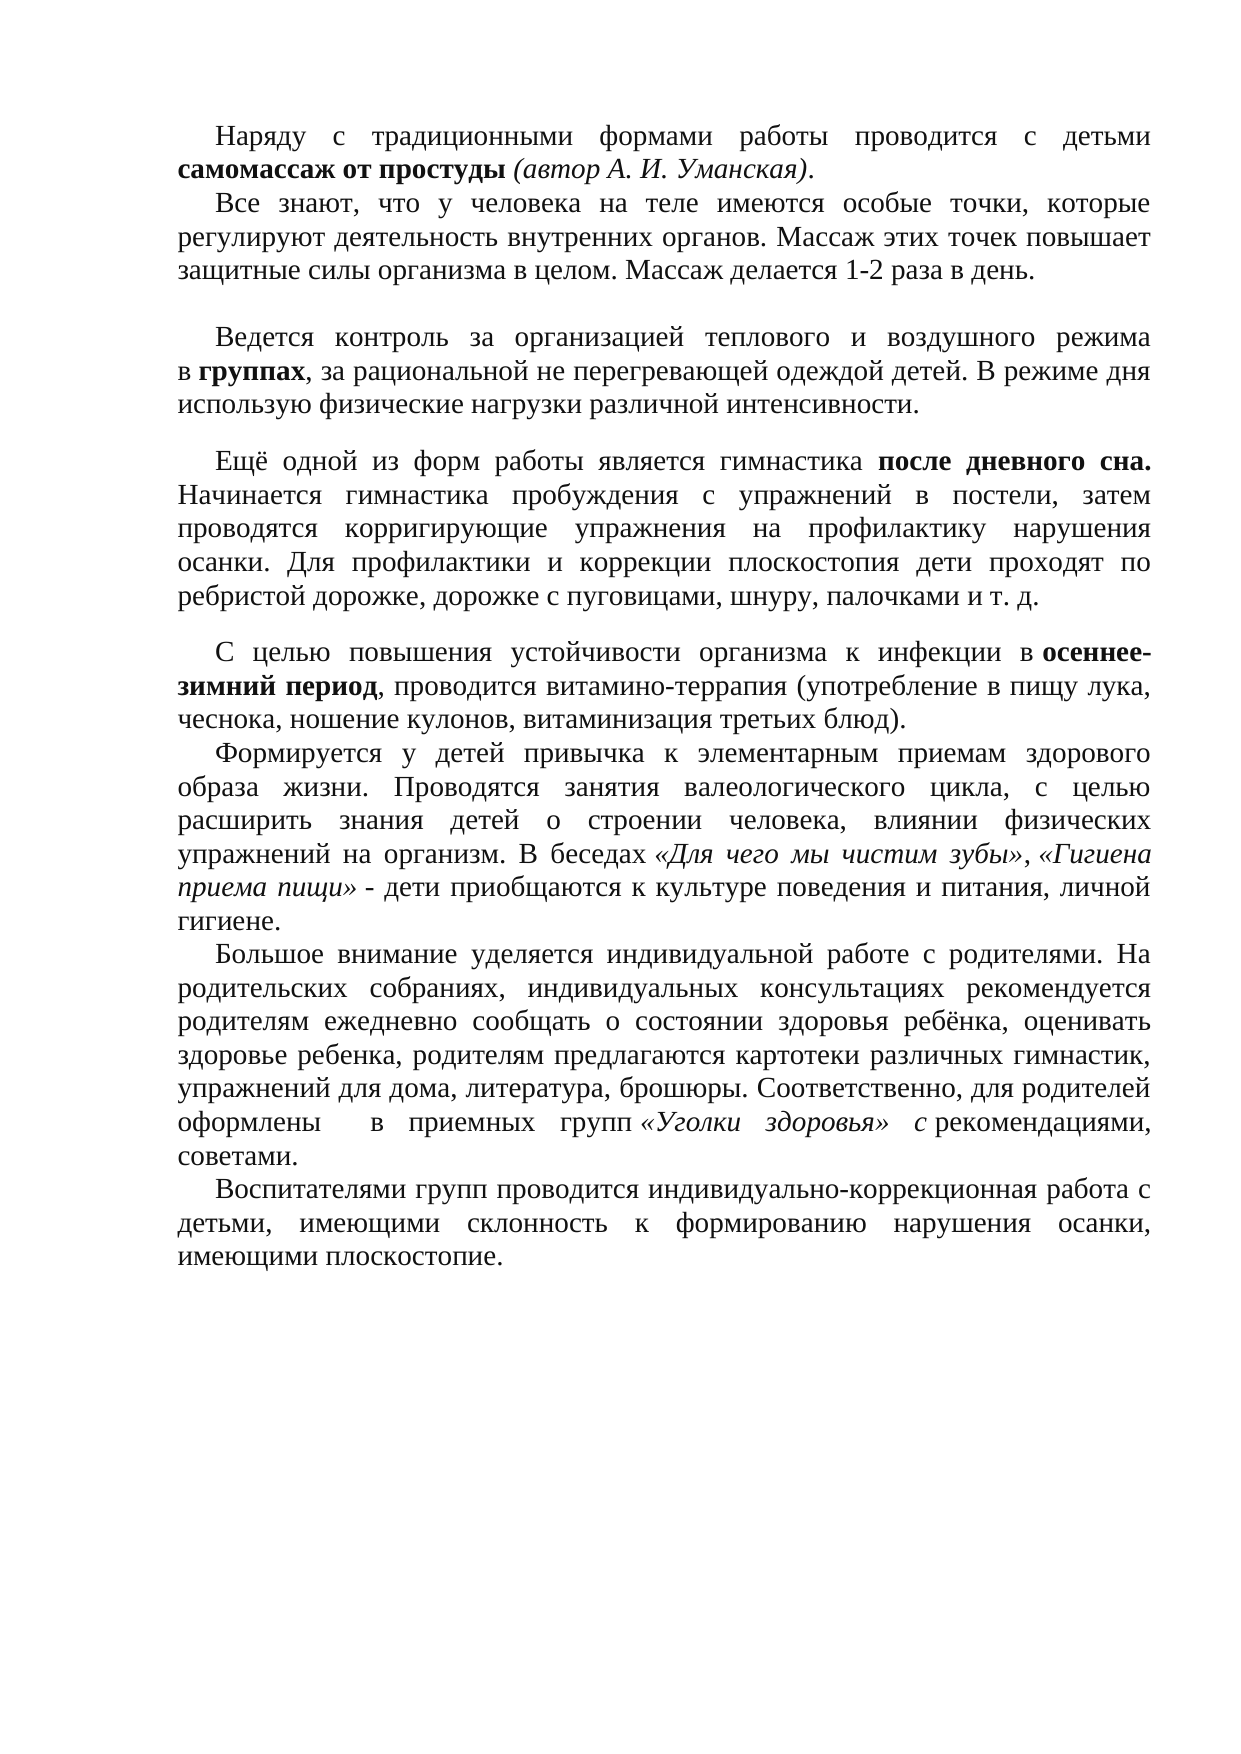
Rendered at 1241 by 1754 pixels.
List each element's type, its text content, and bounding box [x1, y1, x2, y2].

text Ведется контроль за организацией теплового и воздушного режима в группах, за рациональной не перегревающей одеждой детей. В режиме дня использую физические нагрузки различной интенсивности. [177, 319, 1152, 420]
text Формируется у детей привычка к элементарным приемам здорового образа жизни. Проводятся занятия валеологического цикла, с целью расширить знания детей о строении человека, влиянии физических упражнений на организм. В беседах «Для чего мы чистим зубы», «Гигиена приема пищи» - дети приобщаются к культуре поведения и питания, личной гигиене. [177, 735, 1152, 936]
text Ещё одной из форм работы является гимнастика после дневного сна. Начинается гимнастика пробуждения с упражнений в постели, затем проводятся корригирующие упражнения на профилактику нарушения осанки. Для профилактики и коррекции плоскостопия дети проходят по ребристой дорожке, дорожке с пуговицами, шнуру, палочками и т. д. [177, 443, 1152, 611]
text Большое внимание уделяется индивидуальной работе с родителями. На родительских собраниях, индивидуальных консультациях рекомендуется родителям ежедневно сообщать о состоянии здоровья ребёнка, оценивать здоровье ребенка, родителям предлагаются картотеки различных гимнастик, упражнений для дома, литература, брошюры. Соответственно, для родителей оформлены в приемных групп «Уголки здоровья» с рекомендациями, советами. [177, 936, 1152, 1171]
text Все знают, что у человека на теле имеются особые точки, которые регулируют деятельность внутренних органов. Массаж этих точек повышает защитные силы организма в целом. Массаж делается 1-2 раза в день. [177, 185, 1152, 286]
text С целью повышения устойчивости организма к инфекции в осеннее-зимний период, проводится витамино-террапия (употребление в пищу лука, чеснока, ношение кулонов, витаминизация третьих блюд). [177, 634, 1152, 735]
text Воспитателями групп проводится индивидуально-коррекционная работа с детьми, имеющими склонность к формированию нарушения осанки, имеющими плоскостопие. [177, 1171, 1152, 1272]
text Наряду с традиционными формами работы проводится с детьми самомассаж от простуды (автор А. И. Уманская). [177, 118, 1152, 185]
